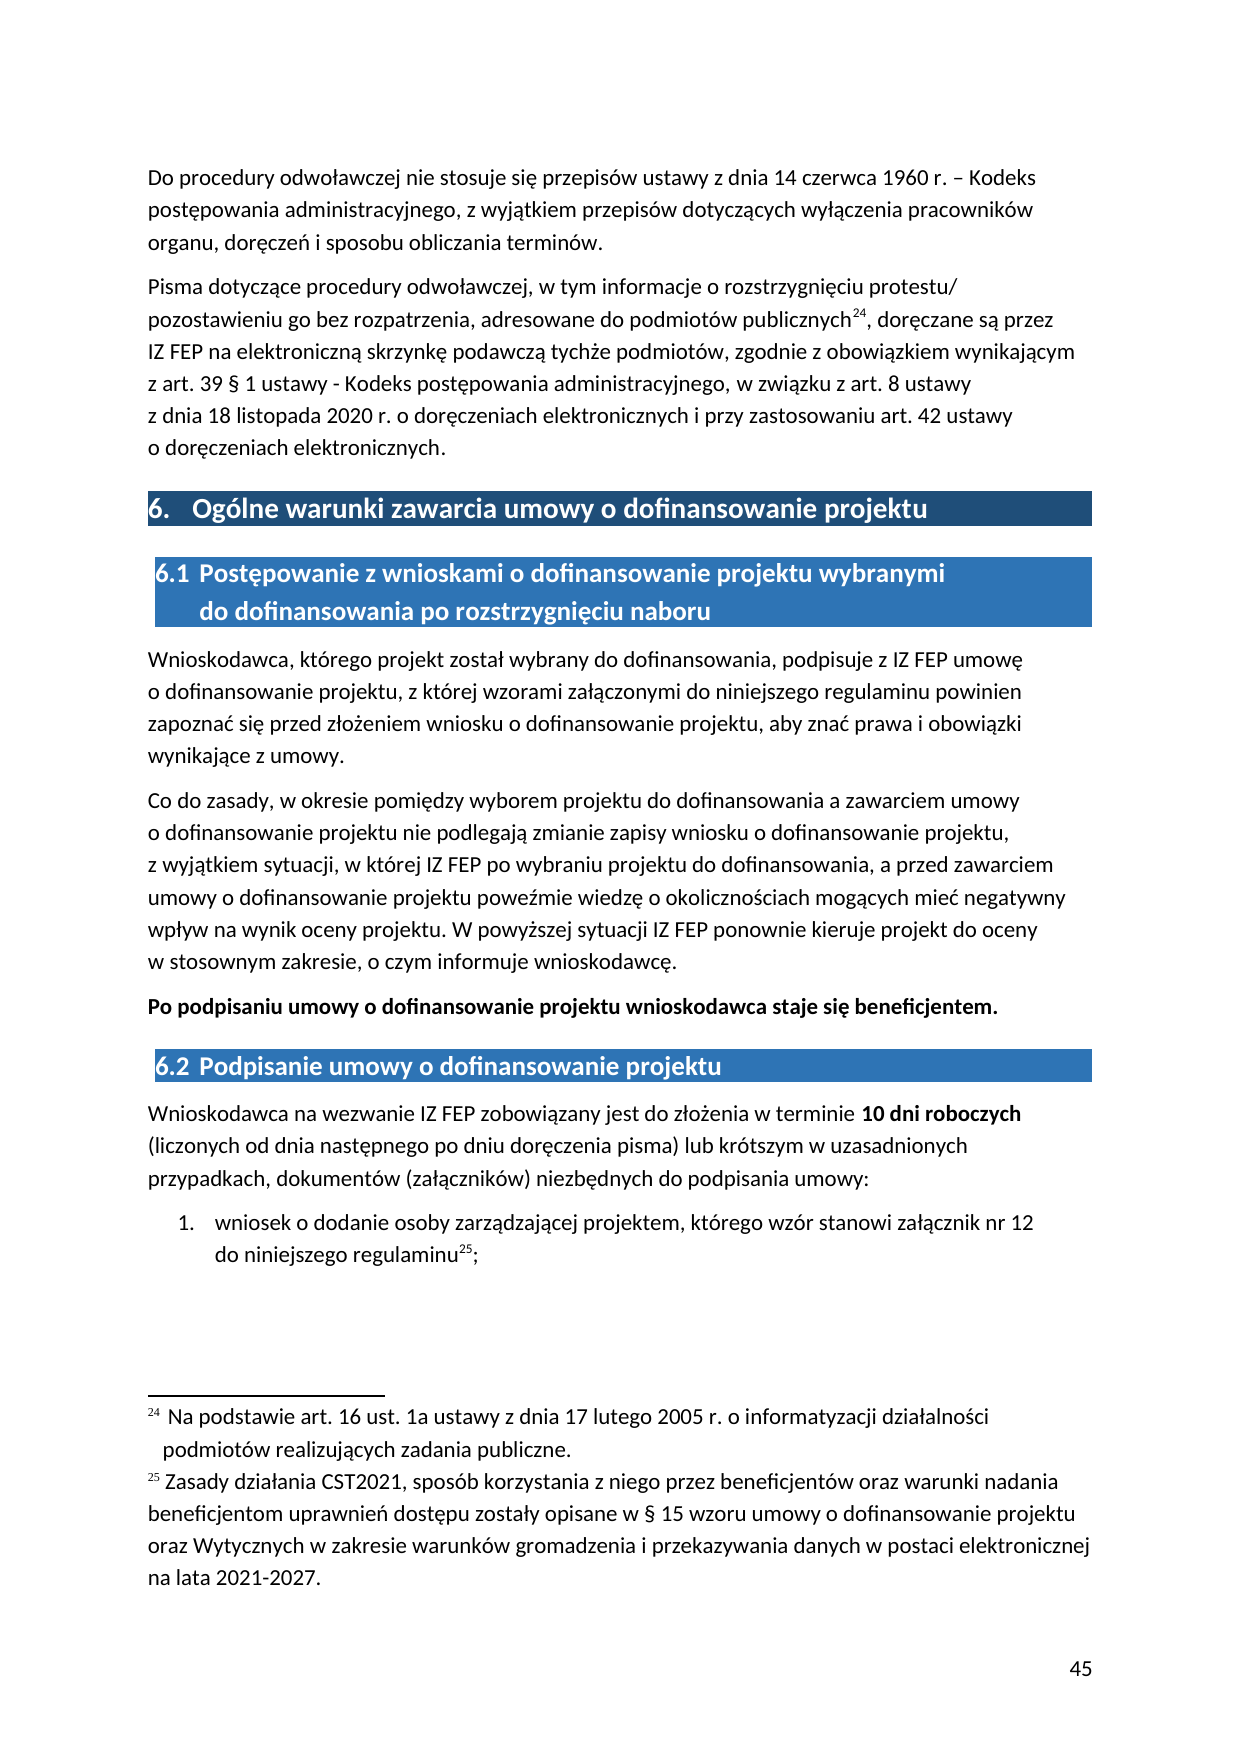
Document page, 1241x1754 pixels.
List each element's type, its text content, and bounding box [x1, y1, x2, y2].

text Do procedury odwoławczej nie stosuje się przepisów ustawy z dnia 14 czerwca 1960 r. – Kodeks postępowania administracyjnego, z wyjątkiem przepisów dotyczących wyłączenia pracowników organu, doręczeń i sposobu obliczania terminów. [148, 163, 1092, 256]
list wniosek o dodanie osoby zarządzającej projektem, którego wzór stanowi załącznik nr 12 do niniejszego regulaminu; [177, 1208, 1092, 1269]
text Wnioskodawca, którego projekt został wybrany do dofinansowania, podpisuje z IZ FEP umowę o dofinansowanie projektu, z której wzorami załączonymi do niniejszego regulaminu powinien zapoznać się przed złożeniem wniosku o dofinansowanie projektu, aby znać prawa i obowiązki wynikające z umowy. [148, 645, 1092, 769]
subtitle Ogólne warunki zawarcia umowy o dofinansowanie projektu [148, 491, 1092, 526]
text Co do zasady, w okresie pomiędzy wyborem projektu do dofinansowania a zawarciem umowy o dofinansowanie projektu nie podlegają zmianie zapisy wniosku o dofinansowanie projektu, z wyjątkiem sytuacji, w której IZ FEP po wybraniu projektu do dofinansowania, a przed zawarciem umowy o dofinansowanie projektu poweźmie wiedzę o okolicznościach mogących mieć negatywny wpływ na wynik oceny projektu. W powyższej sytuacji IZ FEP ponownie kieruje projekt do oceny w stosownym zakresie, o czym informuje wnioskodawcę. [148, 786, 1092, 975]
subtitle Podpisanie umowy o dofinansowanie projektu [155, 1049, 1092, 1082]
subtitle Postępowanie z wnioskami o dofinansowanie projektu wybranymi do dofinansowania po rozstrzygnięciu naboru [155, 557, 1092, 627]
text Wnioskodawca na wezwanie IZ FEP zobowiązany jest do złożenia w terminie 10 dni roboczych (liczonych od dnia następnego po dniu doręczenia pisma) lub krótszym w uzasadnionych przypadkach, dokumentów (załączników) niezbędnych do podpisania umowy: [148, 1099, 1092, 1192]
text Po podpisaniu umowy o dofinansowanie projektu wnioskodawca staje się beneficjentem. [148, 992, 1092, 1020]
text Pisma dotyczące procedury odwoławczej, w tym informacje o rozstrzygnięciu protestu/ pozostawieniu go bez rozpatrzenia, adresowane do podmiotów publicznych, doręczane są przez IZ FEP na elektroniczną skrzynkę podawczą tychże podmiotów, zgodnie z obowiązkiem wynikającym z art. 39 § 1 ustawy - Kodeks postępowania administracyjnego, w związku z art. 8 ustawy z dnia 18 listopada 2020 r. o doręczeniach elektronicznych i przy zastosowaniu art. 42 ustawy o doręczeniach elektronicznych. [148, 272, 1092, 461]
